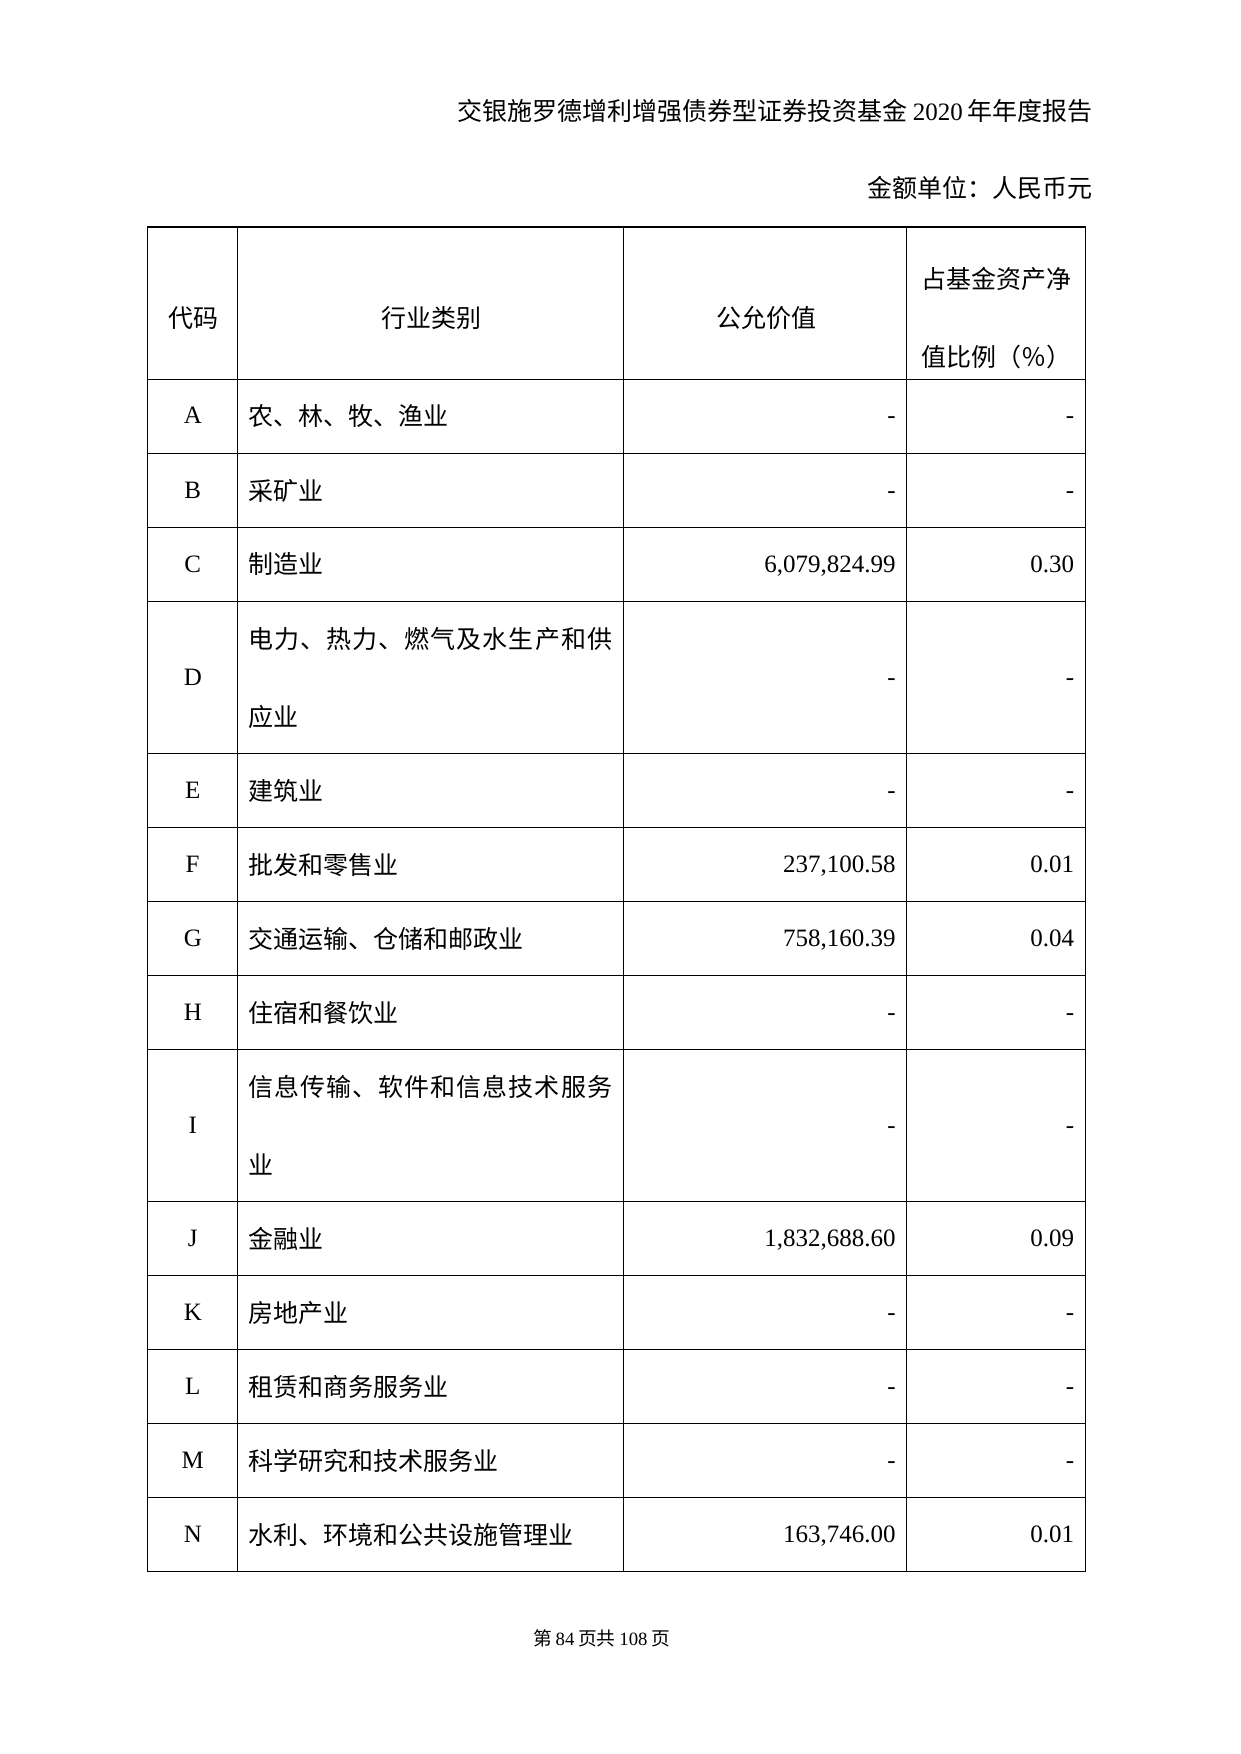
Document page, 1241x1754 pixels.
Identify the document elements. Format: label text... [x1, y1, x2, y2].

table_cell 批发和零售业 [238, 828, 623, 901]
table_cell - [907, 754, 1085, 827]
table_cell 0.01 [907, 1498, 1085, 1571]
table_cell J [148, 1202, 237, 1275]
table_cell 0.30 [907, 528, 1085, 601]
table_cell - [624, 754, 906, 827]
table_cell 制造业 [238, 528, 623, 601]
table_cell 农、林、牧、渔业 [238, 380, 623, 452]
table_cell 金融业 [238, 1202, 623, 1275]
table_cell 交通运输、仓储和邮政业 [238, 902, 623, 975]
table_cell 0.01 [907, 828, 1085, 901]
table_cell - [907, 602, 1085, 753]
table_cell 科学研究和技术服务业 [238, 1424, 623, 1497]
table_cell - [907, 976, 1085, 1049]
table_cell 信息传输、软件和信息技术服务业 [238, 1050, 623, 1201]
table_cell K [148, 1276, 237, 1349]
table_header 行业类别 [238, 228, 623, 378]
table_cell - [624, 976, 906, 1049]
table_cell 237,100.58 [624, 828, 906, 901]
table_cell D [148, 602, 237, 753]
table_cell C [148, 528, 237, 601]
table_cell 租赁和商务服务业 [238, 1350, 623, 1423]
table_cell - [624, 1350, 906, 1423]
table_cell 163,746.00 [624, 1498, 906, 1571]
table_cell - [624, 1276, 906, 1349]
table_cell - [907, 380, 1085, 452]
table_cell - [624, 602, 906, 753]
table_cell - [907, 1350, 1085, 1423]
table_cell H [148, 976, 237, 1049]
table_cell - [907, 1424, 1085, 1497]
table_cell F [148, 828, 237, 901]
table_cell 水利、环境和公共设施管理业 [238, 1498, 623, 1571]
table_cell I [148, 1050, 237, 1201]
table_cell N [148, 1498, 237, 1571]
table_cell - [624, 454, 906, 527]
table_cell - [907, 454, 1085, 527]
table_cell 房地产业 [238, 1276, 623, 1349]
table_cell M [148, 1424, 237, 1497]
table_header 代码 [148, 228, 237, 378]
table_cell 6,079,824.99 [624, 528, 906, 601]
table_cell L [148, 1350, 237, 1423]
table_cell 0.04 [907, 902, 1085, 975]
table_cell - [624, 380, 906, 452]
table_cell 采矿业 [238, 454, 623, 527]
table_cell 电力、热力、燃气及水生产和供应业 [238, 602, 623, 753]
table_cell G [148, 902, 237, 975]
table_header 公允价值 [624, 228, 906, 378]
table_cell B [148, 454, 237, 527]
table_cell 1,832,688.60 [624, 1202, 906, 1275]
table_header 占基金资产净值比例（％） [907, 228, 1085, 378]
table_cell - [624, 1050, 906, 1201]
table_cell 住宿和餐饮业 [238, 976, 623, 1049]
text 金额单位：人民币元 [149, 154, 1092, 219]
table_cell - [907, 1276, 1085, 1349]
table_cell - [907, 1050, 1085, 1201]
table_cell E [148, 754, 237, 827]
table_cell 建筑业 [238, 754, 623, 827]
table_cell - [624, 1424, 906, 1497]
table_cell A [148, 380, 237, 452]
table_cell 0.09 [907, 1202, 1085, 1275]
table_cell 758,160.39 [624, 902, 906, 975]
